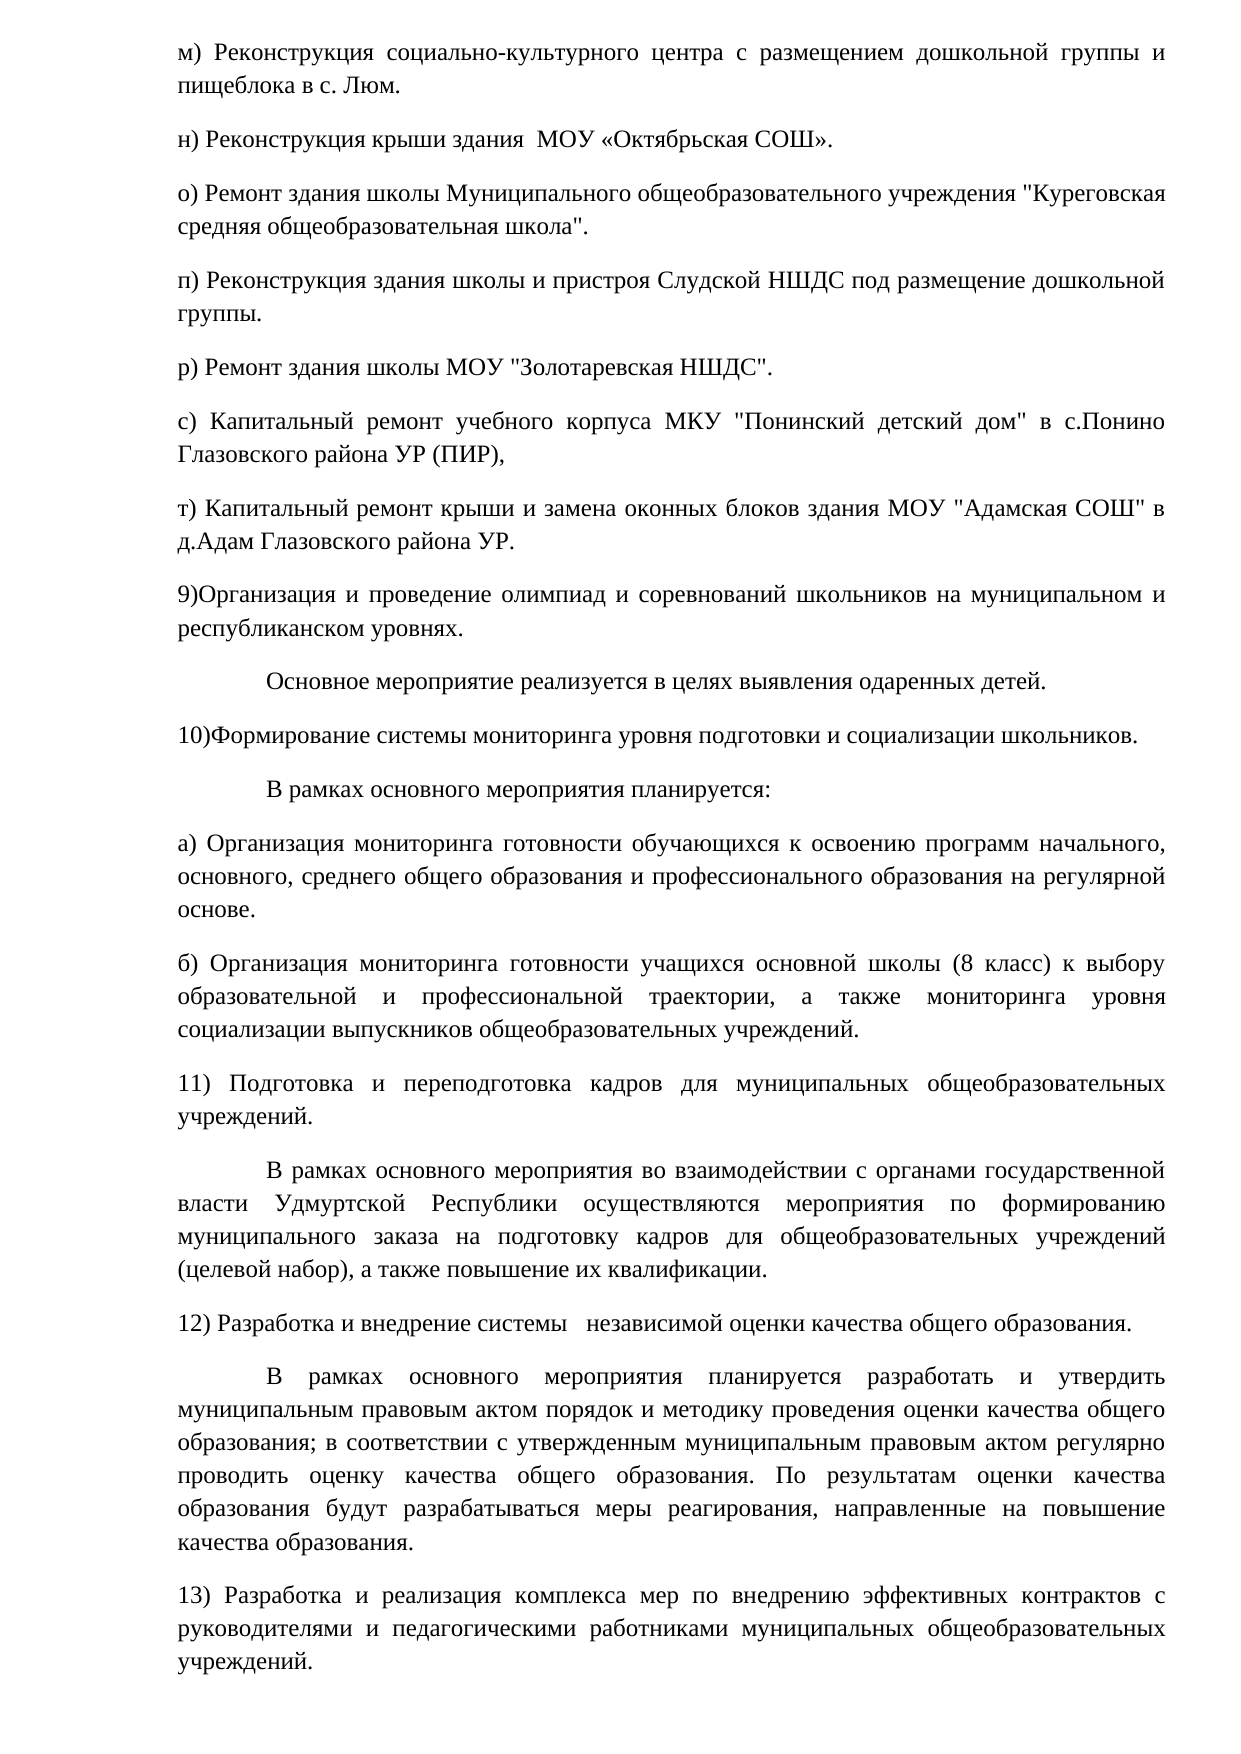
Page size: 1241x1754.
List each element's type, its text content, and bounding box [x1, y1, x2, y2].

text о) Ремонт здания школы Муниципального общеобразовательного учреждения "Куреговская средняя общеобразовательная школа". [177, 178, 1166, 240]
text В рамках основного мероприятия во взаимодействии с органами государственной власти Удмуртской Республики осуществляются мероприятия по формированию муниципального заказа на подготовку кадров для общеобразовательных учреждений (целевой набор), а также повышение их квалификации. [177, 1155, 1166, 1282]
text 13) Разработка и реализация комплекса мер по внедрению эффективных контрактов с руководителями и педагогическими работниками муниципальных общеобразовательных учреждений. [177, 1580, 1166, 1675]
text 9)Организация и проведение олимпиад и соревнований школьников на муниципальном и республиканском уровнях. [177, 579, 1166, 641]
text 12) Разработка и внедрение системы независимой оценки качества общего образования. [177, 1308, 1166, 1336]
text 10)Формирование системы мониторинга уровня подготовки и социализации школьников. [177, 720, 1166, 749]
text Основное мероприятие реализуется в целях выявления одаренных детей. [177, 666, 1166, 695]
text н) Реконструкция крыши здания МОУ «Октябрьская СОШ». [177, 124, 1166, 153]
text м) Реконструкция социально-культурного центра с размещением дошкольной группы и пищеблока в с. Люм. [177, 37, 1166, 99]
text а) Организация мониторинга готовности обучающихся к освоению программ начального, основного, среднего общего образования и профессионального образования на регулярной основе. [177, 828, 1166, 923]
text р) Ремонт здания школы МОУ "Золотаревская НШДС". [177, 352, 1166, 381]
text б) Организация мониторинга готовности учащихся основной школы (8 класс) к выбору образовательной и профессиональной траектории, а также мониторинга уровня социализации выпускников общеобразовательных учреждений. [177, 948, 1166, 1043]
text с) Капитальный ремонт учебного корпуса МКУ "Понинский детский дом" в с.Понино Глазовского района УР (ПИР), [177, 406, 1166, 468]
text 11) Подготовка и переподготовка кадров для муниципальных общеобразовательных учреждений. [177, 1068, 1166, 1129]
text В рамках основного мероприятия планируется: [177, 774, 1166, 803]
text т) Капитальный ремонт крыши и замена оконных блоков здания МОУ "Адамская СОШ" в д.Адам Глазовского района УР. [177, 493, 1166, 554]
text п) Реконструкция здания школы и пристроя Слудской НШДС под размещение дошкольной группы. [177, 265, 1166, 327]
text В рамках основного мероприятия планируется разработать и утвердить муниципальным правовым актом порядок и методику проведения оценки качества общего образования; в соответствии с утвержденным муниципальным правовым актом регулярно проводить оценку качества общего образования. По результатам оценки качества образования будут разрабатываться меры реагирования, направленные на повышение качества образования. [177, 1361, 1166, 1555]
